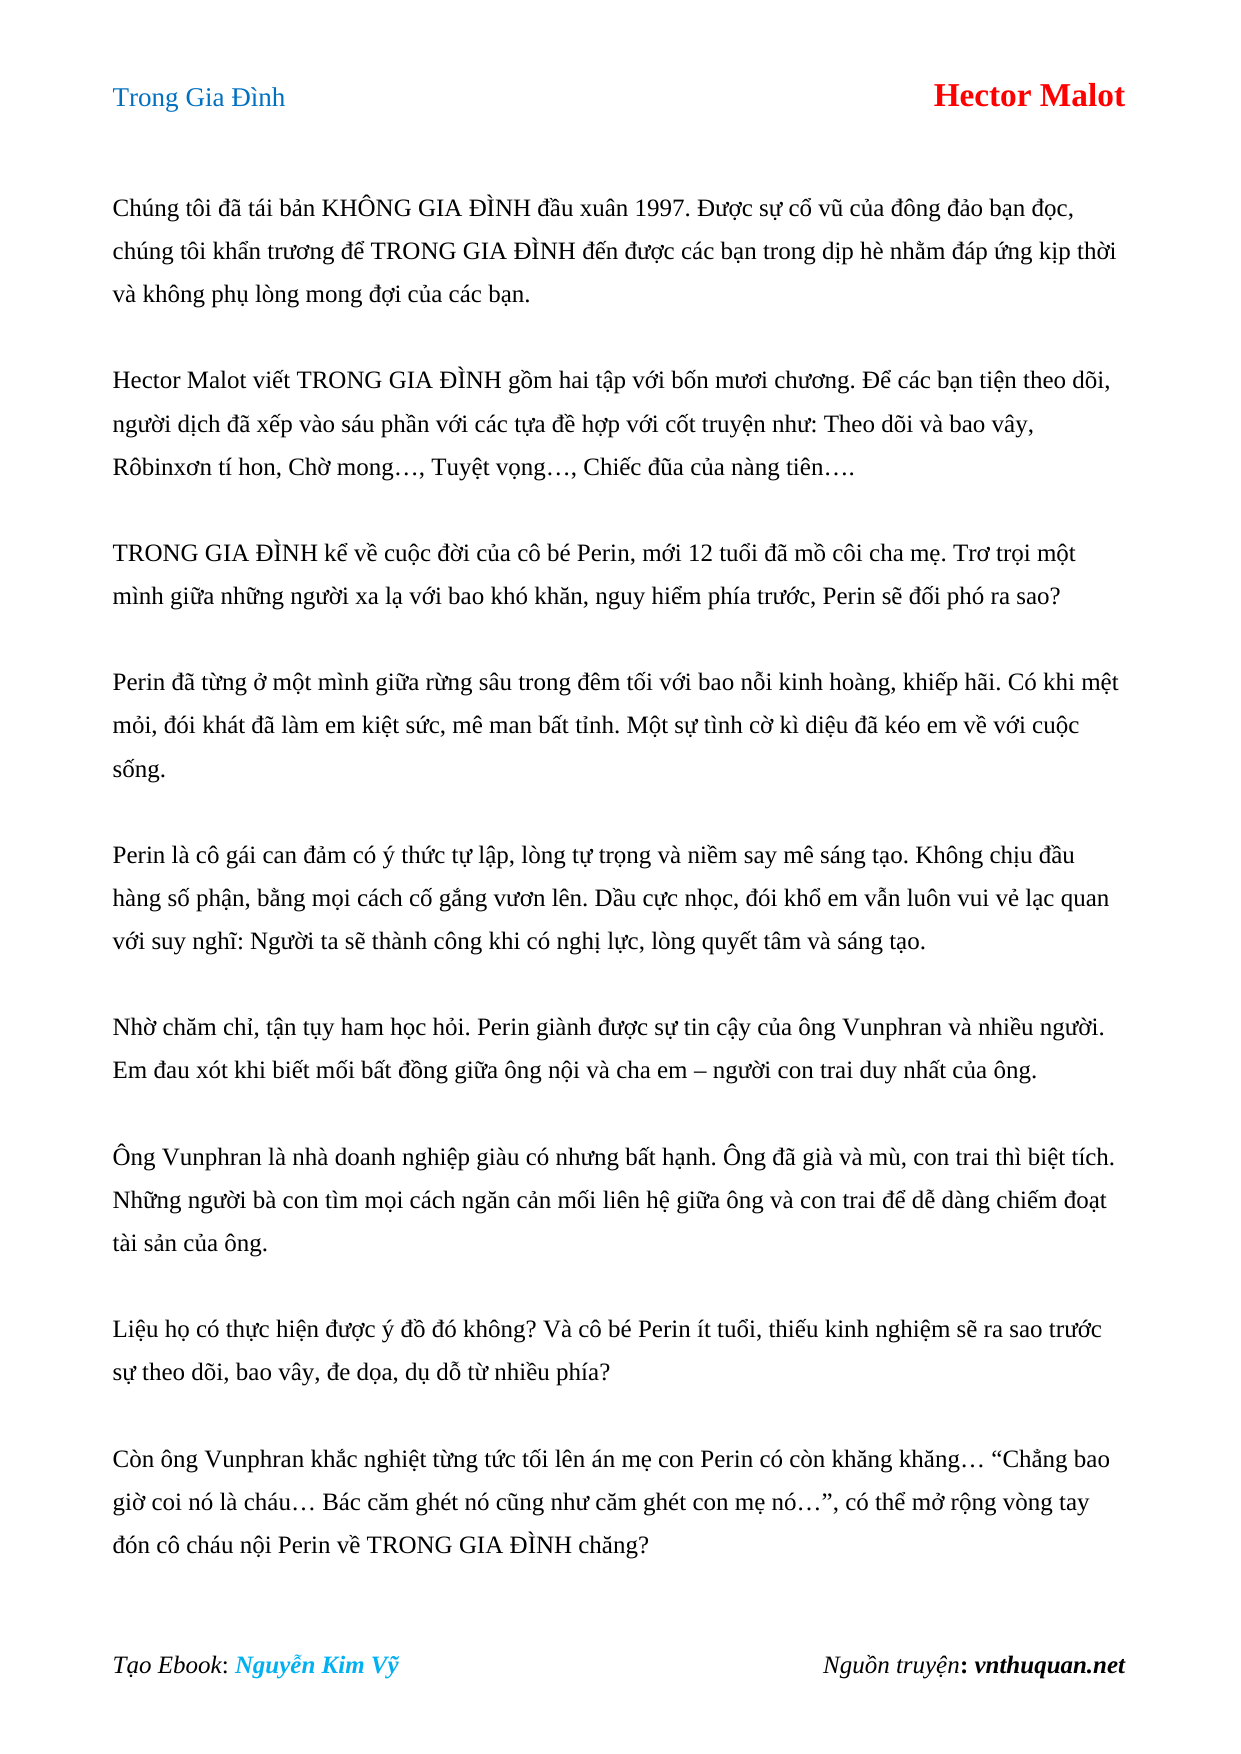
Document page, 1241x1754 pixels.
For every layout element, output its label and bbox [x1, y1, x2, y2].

text [112, 150, 1128, 1602]
